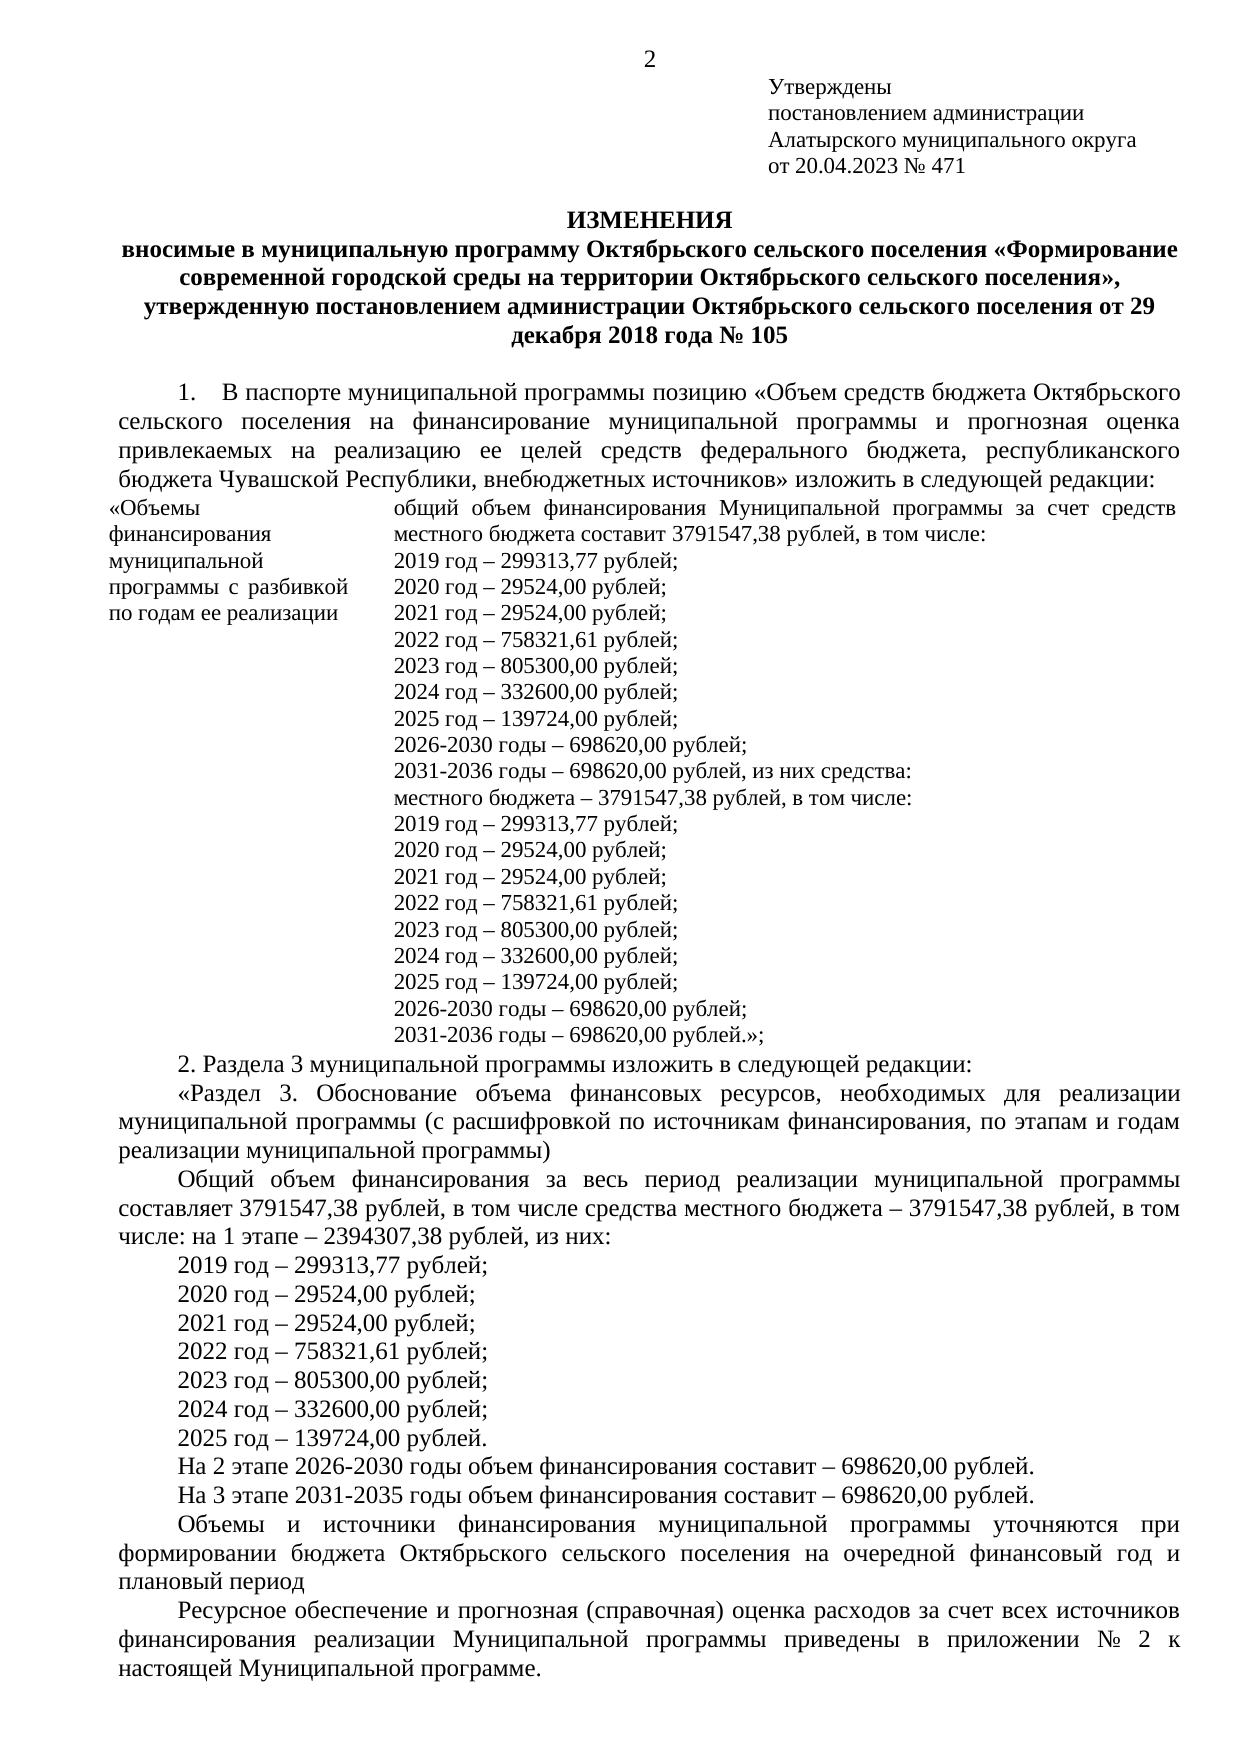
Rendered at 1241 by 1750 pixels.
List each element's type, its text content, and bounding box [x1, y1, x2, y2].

text вносимые в муниципальную программу Октябрьского сельского поселения «Формирование современной городской среды на территории Октябрьского сельского поселения», утвержденную постановлением администрации Октябрьского сельского поселения от 29 декабря 2018 года № 105 [118, 234, 1181, 349]
text Объемы и источники финансирования муниципальной программы уточняются при формировании бюджета Октябрьского сельского поселения на очередной финансовый год и плановый период [118, 1509, 1181, 1595]
text 2019 год – 299313,77 рублей; [118, 1250, 1181, 1279]
text 2023 год – 805300,00 рублей; [118, 1365, 1181, 1394]
table_header «Объемы финансирования муниципальной программы с разбивкой по годам ее реализации [107, 493, 392, 1049]
text от 20.04.2023 № 471 [768, 152, 1181, 178]
text Утверждены [768, 73, 1181, 99]
text 2025 год – 139724,00 рублей. [118, 1423, 1181, 1451]
text 2. Раздела 3 муниципальной программы изложить в следующей редакции: [118, 1049, 1181, 1078]
text На 3 этапе 2031-2035 годы объем финансирования составит – 698620,00 рублей. [118, 1480, 1181, 1509]
text Ресурсное обеспечение и прогнозная (справочная) оценка расходов за счет всех источников финансирования реализации Муниципальной программы приведены в приложении № 2 к настоящей Муниципальной программе. [118, 1595, 1181, 1681]
text Алатырского муниципального округа [768, 126, 1181, 152]
text На 2 этапе 2026-2030 годы объем финансирования составит – 698620,00 рублей. [118, 1451, 1181, 1480]
text Изменения [118, 205, 1181, 234]
text 2020 год – 29524,00 рублей; [118, 1279, 1181, 1308]
list В паспорте муниципальной программы позицию «Объем средств бюджета Октябрьского сельского поселения на финансирование муниципальной программы и прогнозная оценка привлекаемых на реализацию ее целей средств федерального бюджета, республиканского бюджета Чувашской Республики, внебюджетных источников» изложить в следующей редакции: [118, 377, 1181, 492]
text Общий объем финансирования за весь период реализации муниципальной программы составляет 3791547,38 рублей, в том числе средства местного бюджета – 3791547,38 рублей, в том числе: на 1 этапе – 2394307,38 рублей, из них: [118, 1164, 1181, 1250]
table_header общий объем финансирования Муниципальной программы за счет средств местного бюджета составит 3791547,38 рублей, в том числе: 2019 год – 299313,77 рублей; 2020 год – 29524,00 рублей; 2021 год – 29524,00 рублей; 2022 год – 758321,61 рублей; 2023 год – 805300,00 рублей; 2024 год – 332600,00 рублей; 2025 год – 139724,00 рублей; 2026-2030 годы – 698620,00 рублей; 2031-2036 годы – 698620,00 рублей, из них средства: местного бюджета – 3791547,38 рублей, в том числе: 2019 год – 299313,77 рублей; 2020 год – 29524,00 рублей; 2021 год – 29524,00 рублей; 2022 год – 758321,61 рублей; 2023 год – 805300,00 рублей; 2024 год – 332600,00 рублей; 2025 год – 139724,00 рублей; 2026-2030 годы – 698620,00 рублей; 2031-2036 годы – 698620,00 рублей.»; [392, 493, 1179, 1049]
text 2022 год – 758321,61 рублей; [118, 1336, 1181, 1365]
text «Раздел 3. Обоснование объема финансовых ресурсов, необходимых для реализации муниципальной программы (с расшифровкой по источникам финансирования, по этапам и годам реализации муниципальной программы) [118, 1078, 1181, 1164]
text 2021 год – 29524,00 рублей; [118, 1308, 1181, 1336]
text постановлением администрации [768, 99, 1181, 126]
text 2024 год – 332600,00 рублей; [118, 1394, 1181, 1423]
